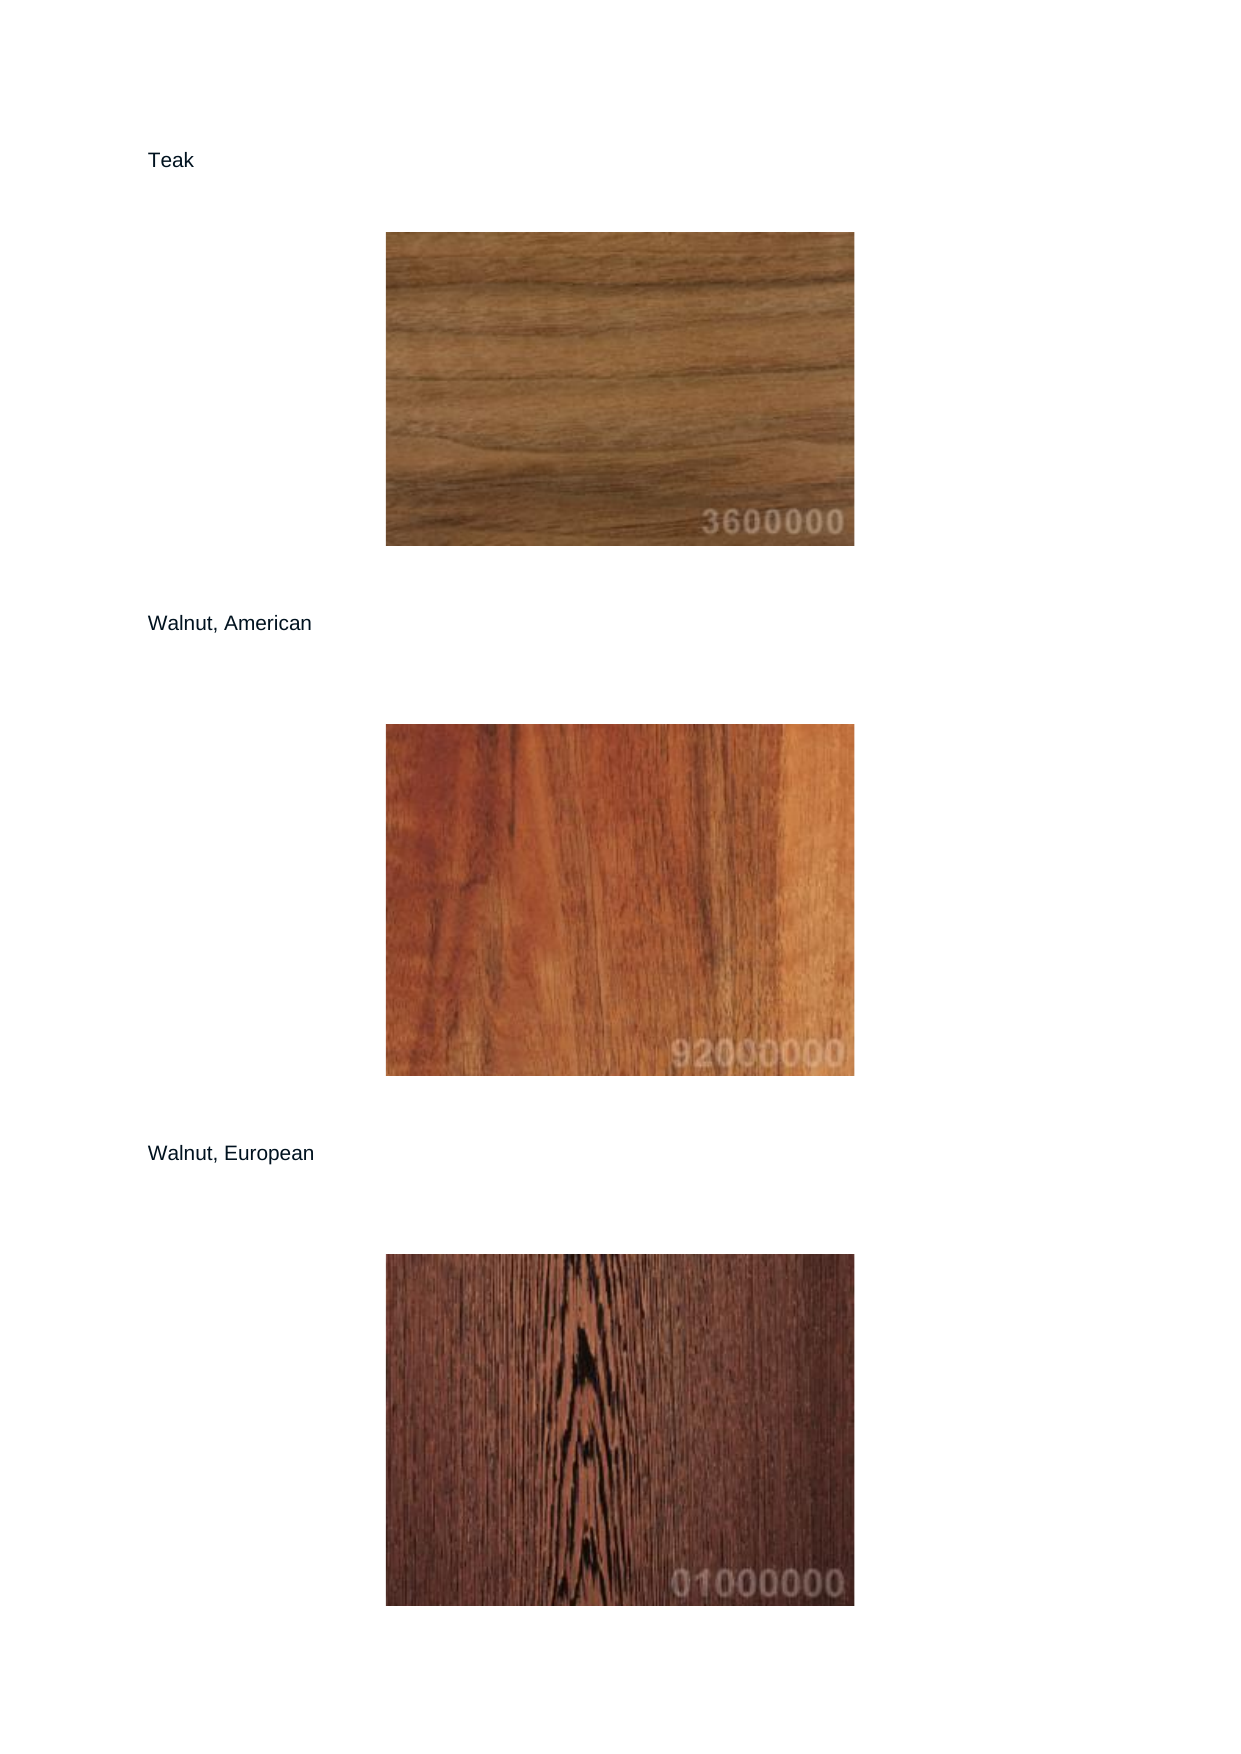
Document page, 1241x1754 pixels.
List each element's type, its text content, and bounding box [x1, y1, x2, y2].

picture [385, 724, 855, 1076]
text Walnut, European [148, 1141, 1093, 1165]
picture [385, 232, 855, 546]
text Teak [148, 148, 1093, 172]
text Walnut, American [148, 611, 1093, 635]
picture [385, 1254, 855, 1606]
